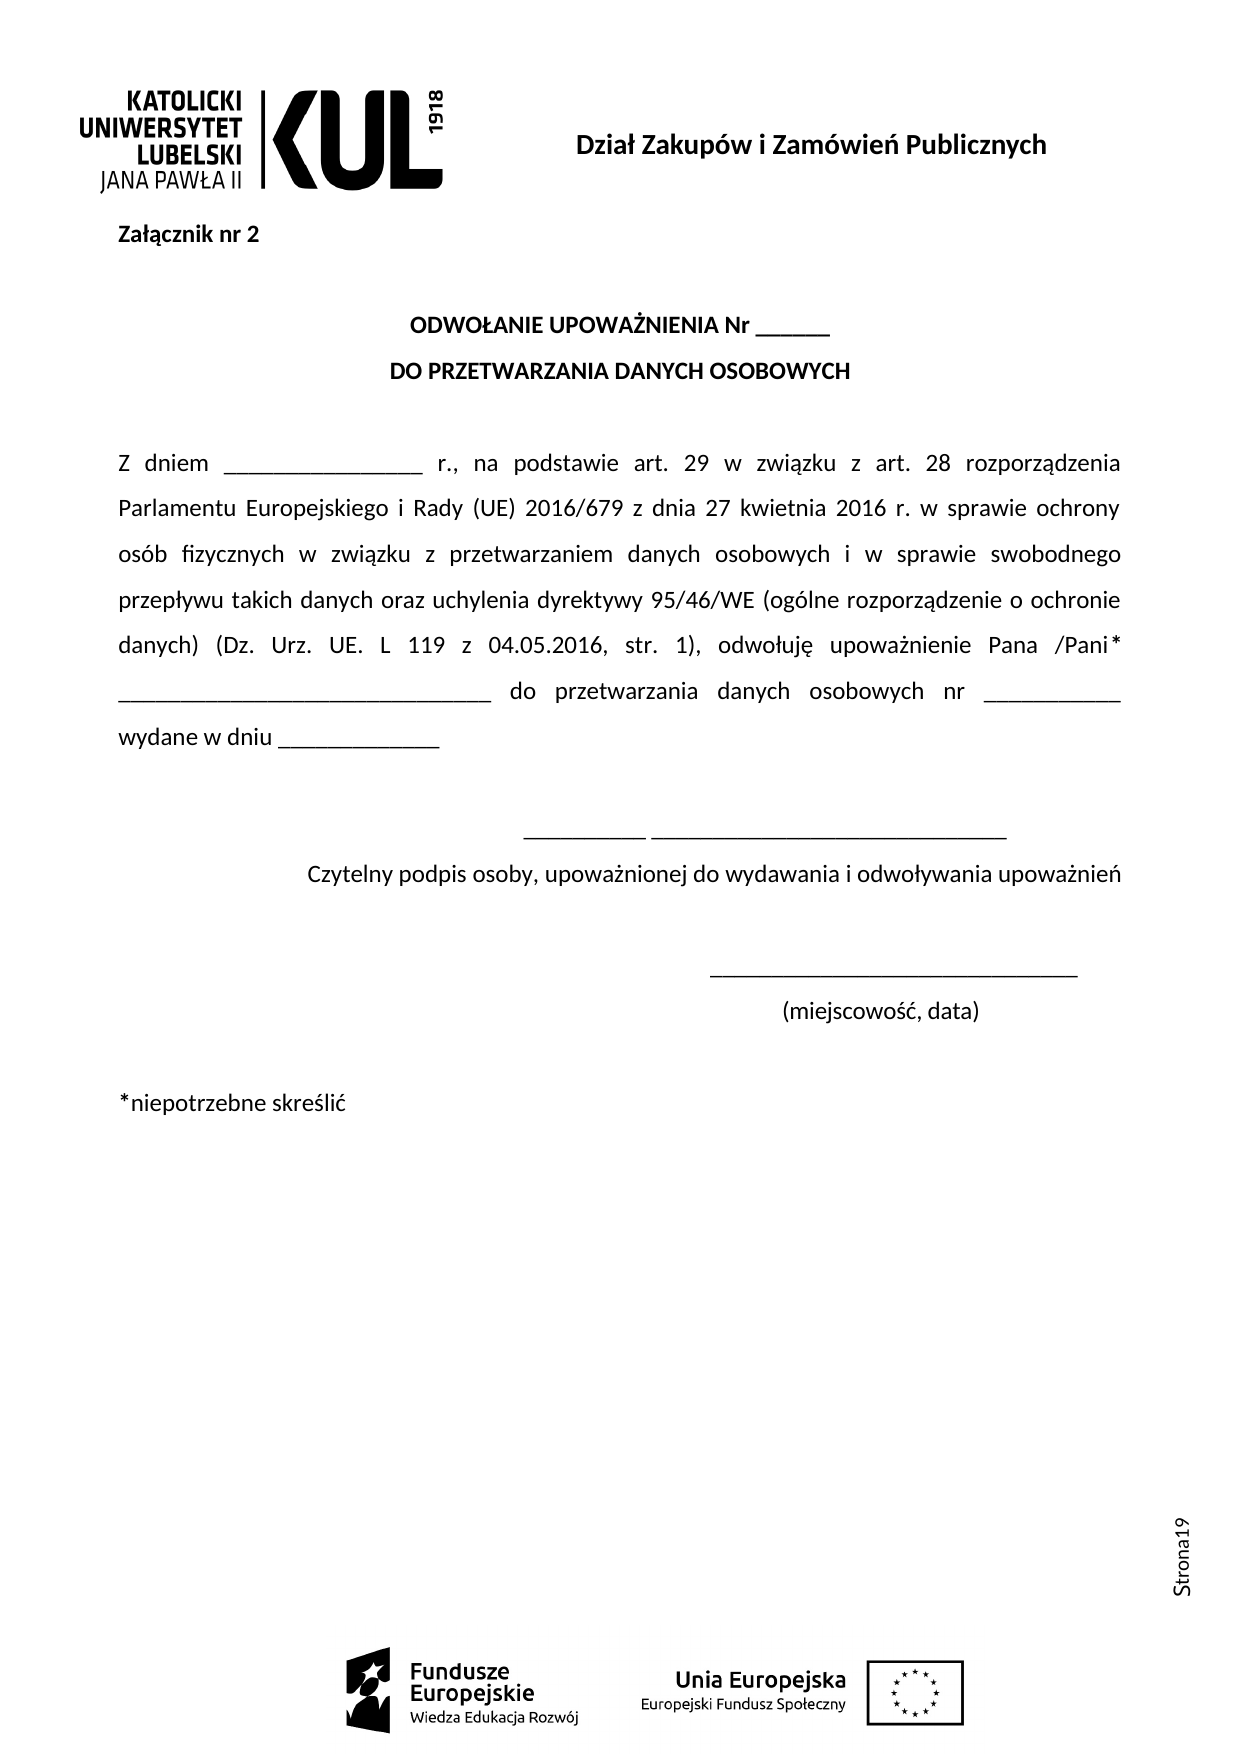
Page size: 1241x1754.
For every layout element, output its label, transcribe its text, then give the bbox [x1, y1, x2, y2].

text Z dniem ________________ r., na podstawie art. 29 w związku z art. 28 rozporządzenia Parlamentu Europejskiego i Rady (UE) 2016/679 z dnia 27 kwietnia 2016 r. w sprawie ochrony osób fizycznych w związku z przetwarzaniem danych osobowych i w sprawie swobodnego przepływu takich danych oraz uchylenia dyrektywy 95/46/WE (ogólne rozporządzenie o ochronie danych) (Dz. Urz. UE. L 119 z 04.05.2016, str. 1), odwołuję upoważnienie Pana /Pani* ______________________________ do przetwarzania danych osobowych nr ___________ wydane w dniu _____________ [118, 447, 1122, 752]
text ______________________________ [710, 950, 1122, 980]
text __________ _____________________________ [118, 813, 1122, 843]
text (miejscowość, data) [710, 996, 1122, 1026]
text Czytelny podpis osoby, upoważnionej do wydawania i odwoływania upoważnień [118, 858, 1122, 889]
text *niepotrzebne skreślić [118, 1087, 1122, 1117]
text Załącznik nr 2 [118, 218, 1122, 249]
picture [0, 0, 1237, 203]
picture [325, 1625, 985, 1754]
text ODWOŁANIE UPOWAŻNIENIA Nr ______ DO PRZETWARZANIA DANYCH OSOBOWYCH [118, 309, 1122, 386]
